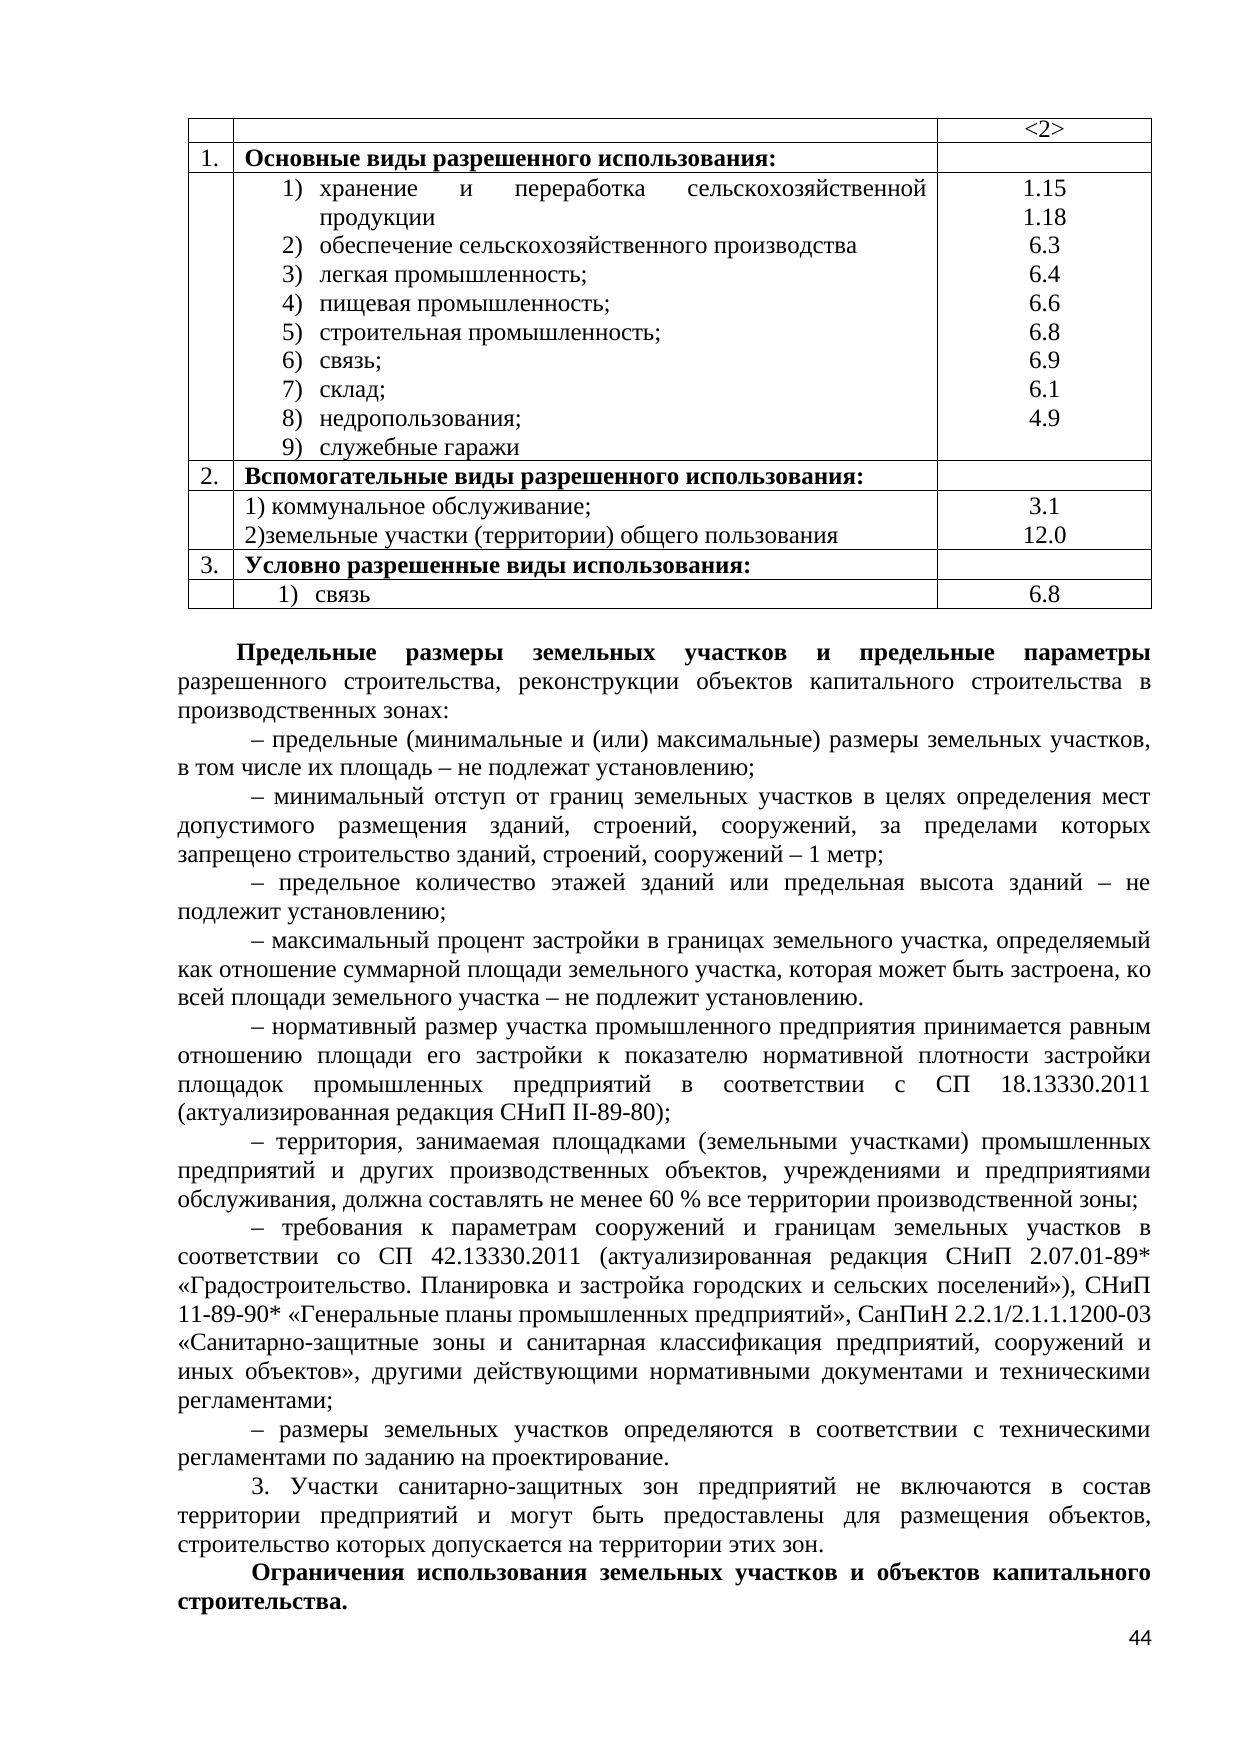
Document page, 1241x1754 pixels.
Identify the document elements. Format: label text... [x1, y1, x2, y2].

table_cell 3.1 12.0 [938, 491, 1151, 549]
table_cell 3. [189, 550, 233, 578]
table_cell 1. [189, 143, 233, 172]
table_cell Основные виды разрешенного использования: [234, 143, 937, 172]
table_cell 1) коммунальное обслуживание; 2)земельные участки (территории) общего пользования [234, 491, 937, 549]
table_cell 6.8 [938, 580, 1151, 608]
table_cell [938, 461, 1151, 490]
table_header [189, 119, 233, 142]
text – предельные (минимальные и (или) максимальные) размеры земельных участков, в том числе их площадь – не подлежат установлению; [177, 724, 1152, 781]
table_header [938, 119, 1151, 142]
text 3. Участки санитарно-защитных зон предприятий не включаются в состав территории предприятий и могут быть предоставлены для размещения объектов, строительство которых допускается на территории этих зон. [177, 1471, 1152, 1557]
table_cell [189, 491, 233, 549]
table_cell [938, 143, 1151, 172]
table_cell Вспомогательные виды разрешенного использования: [234, 461, 937, 490]
table_cell 1.15 1.18 6.3 6.4 6.6 6.8 6.9 6.1 4.9 [938, 173, 1151, 460]
text Ограничения использования земельных участков и объектов капитального строительства. [177, 1557, 1152, 1615]
table_cell хранение и переработка сельскохозяйственной продукции обеспечение сельскохозяйственного производства легкая промышленность; пищевая промышленность; строительная промышленность; связь; склад; недропользования; служебные гаражи [234, 173, 937, 460]
table_cell связь [234, 580, 937, 608]
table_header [234, 119, 937, 142]
text – территория, занимаемая площадками (земельными участками) промышленных предприятий и других производственных объектов, учреждениями и предприятиями обслуживания, должна составлять не менее 60 % все территории производственной зоны; [177, 1126, 1152, 1212]
table_cell Условно разрешенные виды использования: [234, 550, 937, 578]
text – требования к параметрам сооружений и границам земельных участков в соответствии со СП 42.13330.2011 (актуализированная редакция СНиП 2.07.01-89* «Градостроительство. Планировка и застройка городских и сельских поселений»), СНиП 11-89-90* «Генеральные планы промышленных предприятий», СанПиН 2.2.1/2.1.1.1200-03 «Санитарно-защитные зоны и санитарная классификация предприятий, сооружений и иных объектов», другими действующими нормативными документами и техническими регламентами; [177, 1212, 1152, 1414]
text – предельное количество этажей зданий или предельная высота зданий – не подлежит установлению; [177, 867, 1152, 925]
table_cell [938, 550, 1151, 578]
text – максимальный процент застройки в границах земельного участка, определяемый как отношение суммарной площади земельного участка, которая может быть застроена, ко всей площади земельного участка – не подлежит установлению. [177, 925, 1152, 1011]
text – размеры земельных участков определяются в соответствии с техническими регламентами по заданию на проектирование. [177, 1414, 1152, 1471]
text – нормативный размер участка промышленного предприятия принимается равным отношению площади его застройки к показателю нормативной плотности застройки площадок промышленных предприятий в соответствии с СП 18.13330.2011 (актуализированная редакция СНиП II-89-80); [177, 1011, 1152, 1126]
table_cell [189, 173, 233, 460]
table_cell [189, 580, 233, 608]
text – минимальный отступ от границ земельных участков в целях определения мест допустимого размещения зданий, строений, сооружений, за пределами которых запрещено строительство зданий, строений, сооружений – 1 метр; [177, 781, 1152, 867]
table_cell 2. [189, 461, 233, 490]
text Предельные размеры земельных участков и предельные параметры разрешенного строительства, реконструкции объектов капитального строительства в производственных зонах: [177, 637, 1152, 724]
